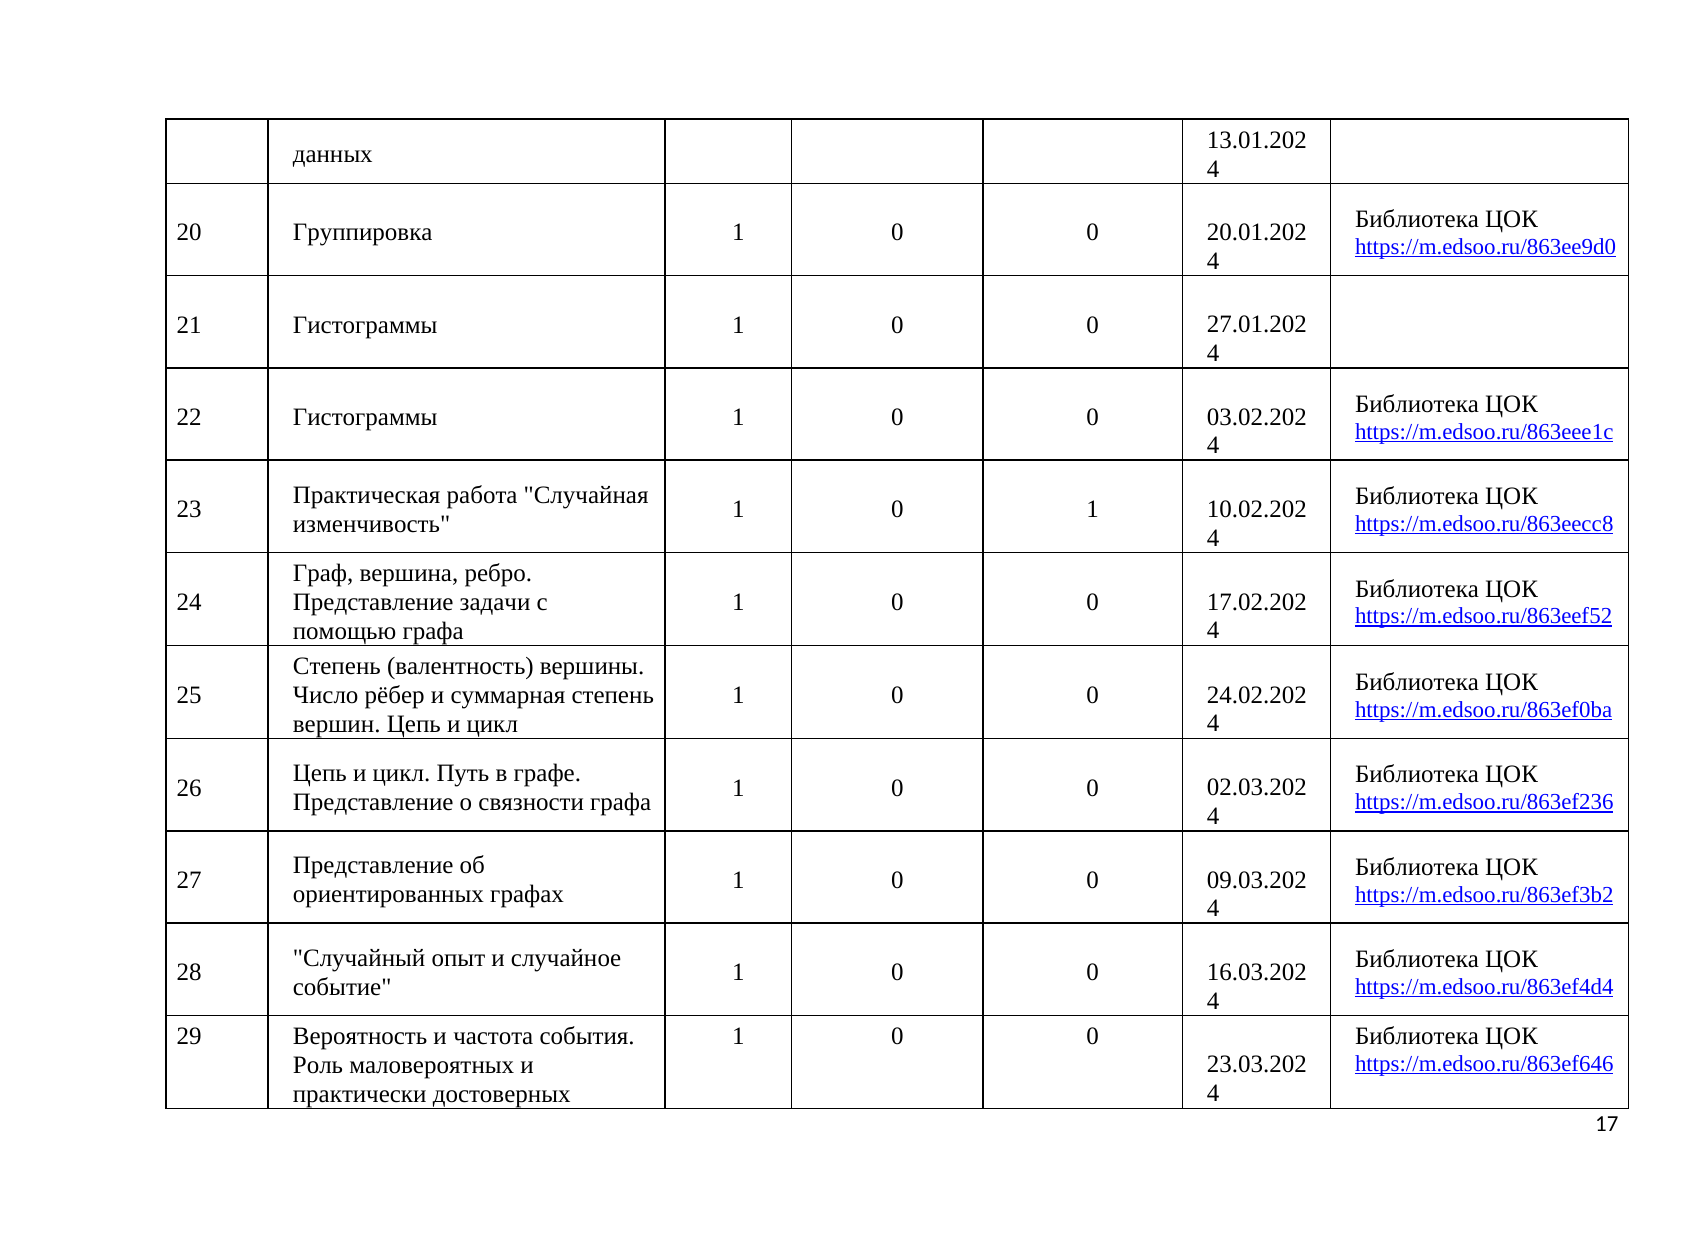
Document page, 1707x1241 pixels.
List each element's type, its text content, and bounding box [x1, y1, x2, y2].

table_cell 0 [984, 739, 1182, 830]
table_cell Представление об ориентированных графах [269, 832, 664, 922]
table_cell 1 [984, 461, 1182, 552]
table_cell 0 [792, 553, 982, 644]
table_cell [1331, 120, 1628, 182]
table_cell 10.02.2024 [1183, 461, 1330, 552]
table_cell 0 [792, 120, 982, 182]
table_cell Цепь и цикл. Путь в графе. Представление о связности графа [269, 739, 664, 830]
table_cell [269, 120, 664, 182]
table_cell Гистограммы [269, 369, 664, 459]
table_cell 0 [792, 924, 982, 1014]
table_cell 13.01.2024 [1183, 120, 1330, 182]
table_cell Библиотека ЦОК https://m.edsoo.ru/863eef52 [1331, 553, 1628, 644]
table_cell 1 [666, 369, 791, 459]
table_cell 22 [167, 369, 267, 459]
table_cell 1 [666, 739, 791, 830]
table_cell 0 [984, 184, 1182, 275]
table_cell 23.03.2024 [1183, 1016, 1330, 1107]
table_cell 02.03.2024 [1183, 739, 1330, 830]
table_cell Библиотека ЦОК https://m.edsoo.ru/863eecc8 [1331, 461, 1628, 552]
table_cell Граф, вершина, ребро. Представление задачи с помощью графа [269, 553, 664, 644]
table_cell 24 [167, 553, 267, 644]
table_cell 1 [666, 832, 791, 922]
table_cell Библиотека ЦОК https://m.edsoo.ru/863ef0ba [1331, 646, 1628, 738]
table_cell 23 [167, 461, 267, 552]
table_cell 1 [666, 924, 791, 1014]
table_cell 0 [984, 553, 1182, 644]
table_cell 27.01.2024 [1183, 276, 1330, 367]
table_cell 20 [167, 184, 267, 275]
table_cell Библиотека ЦОК https://m.edsoo.ru/863ef236 [1331, 739, 1628, 830]
table_cell 0 [984, 1016, 1182, 1107]
table_cell Библиотека ЦОК https://m.edsoo.ru/863ef3b2 [1331, 832, 1628, 922]
table_cell 03.02.2024 [1183, 369, 1330, 459]
table_cell 0 [792, 369, 982, 459]
table_cell 1 [666, 646, 791, 738]
table_cell 0 [792, 184, 982, 275]
table_cell 1 [666, 276, 791, 367]
table_cell 24.02.2024 [1183, 646, 1330, 738]
table_cell Степень (валентность) вершины. Число рёбер и суммарная степень вершин. Цепь и цикл [269, 646, 664, 738]
table_cell Библиотека ЦОК https://m.edsoo.ru/863eee1c [1331, 369, 1628, 459]
table_cell 17.02.2024 [1183, 553, 1330, 644]
table_cell 0 [984, 924, 1182, 1014]
table_cell 0 [792, 461, 982, 552]
table_cell 1 [666, 184, 791, 275]
table_cell 0 [984, 276, 1182, 367]
table_cell 21 [167, 276, 267, 367]
table_cell 29 [167, 1016, 267, 1107]
table_cell 0 [984, 832, 1182, 922]
table_cell "Случайный опыт и случайное событие" [269, 924, 664, 1014]
table_cell 1 [666, 120, 791, 182]
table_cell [1331, 1016, 1628, 1107]
table_cell Библиотека ЦОК https://m.edsoo.ru/863ef4d4 [1331, 924, 1628, 1014]
table_cell 20.01.2024 [1183, 184, 1330, 275]
table_cell 0 [984, 369, 1182, 459]
table_cell 0 [792, 646, 982, 738]
table_cell 27 [167, 832, 267, 922]
table_cell Группировка [269, 184, 664, 275]
table_cell 1 [666, 461, 791, 552]
table_cell Гистограммы [269, 276, 664, 367]
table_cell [269, 1016, 664, 1107]
table_cell [1331, 276, 1628, 367]
table_cell Практическая работа "Случайная изменчивость" [269, 461, 664, 552]
table_cell 0 [984, 646, 1182, 738]
table_cell 0 [984, 120, 1182, 182]
table_cell 26 [167, 739, 267, 830]
table_cell 1 [666, 1016, 791, 1107]
table_cell 25 [167, 646, 267, 738]
table_cell 0 [792, 739, 982, 830]
table_cell 16.03.2024 [1183, 924, 1330, 1014]
table_cell 1 [666, 553, 791, 644]
table_cell 09.03.2024 [1183, 832, 1330, 922]
table_cell 19 [167, 120, 267, 182]
table_cell 28 [167, 924, 267, 1014]
table_cell 0 [792, 276, 982, 367]
table_cell 0 [792, 1016, 982, 1107]
table_cell Библиотека ЦОК https://m.edsoo.ru/863ee9d0 [1331, 184, 1628, 275]
table_cell 0 [792, 832, 982, 922]
